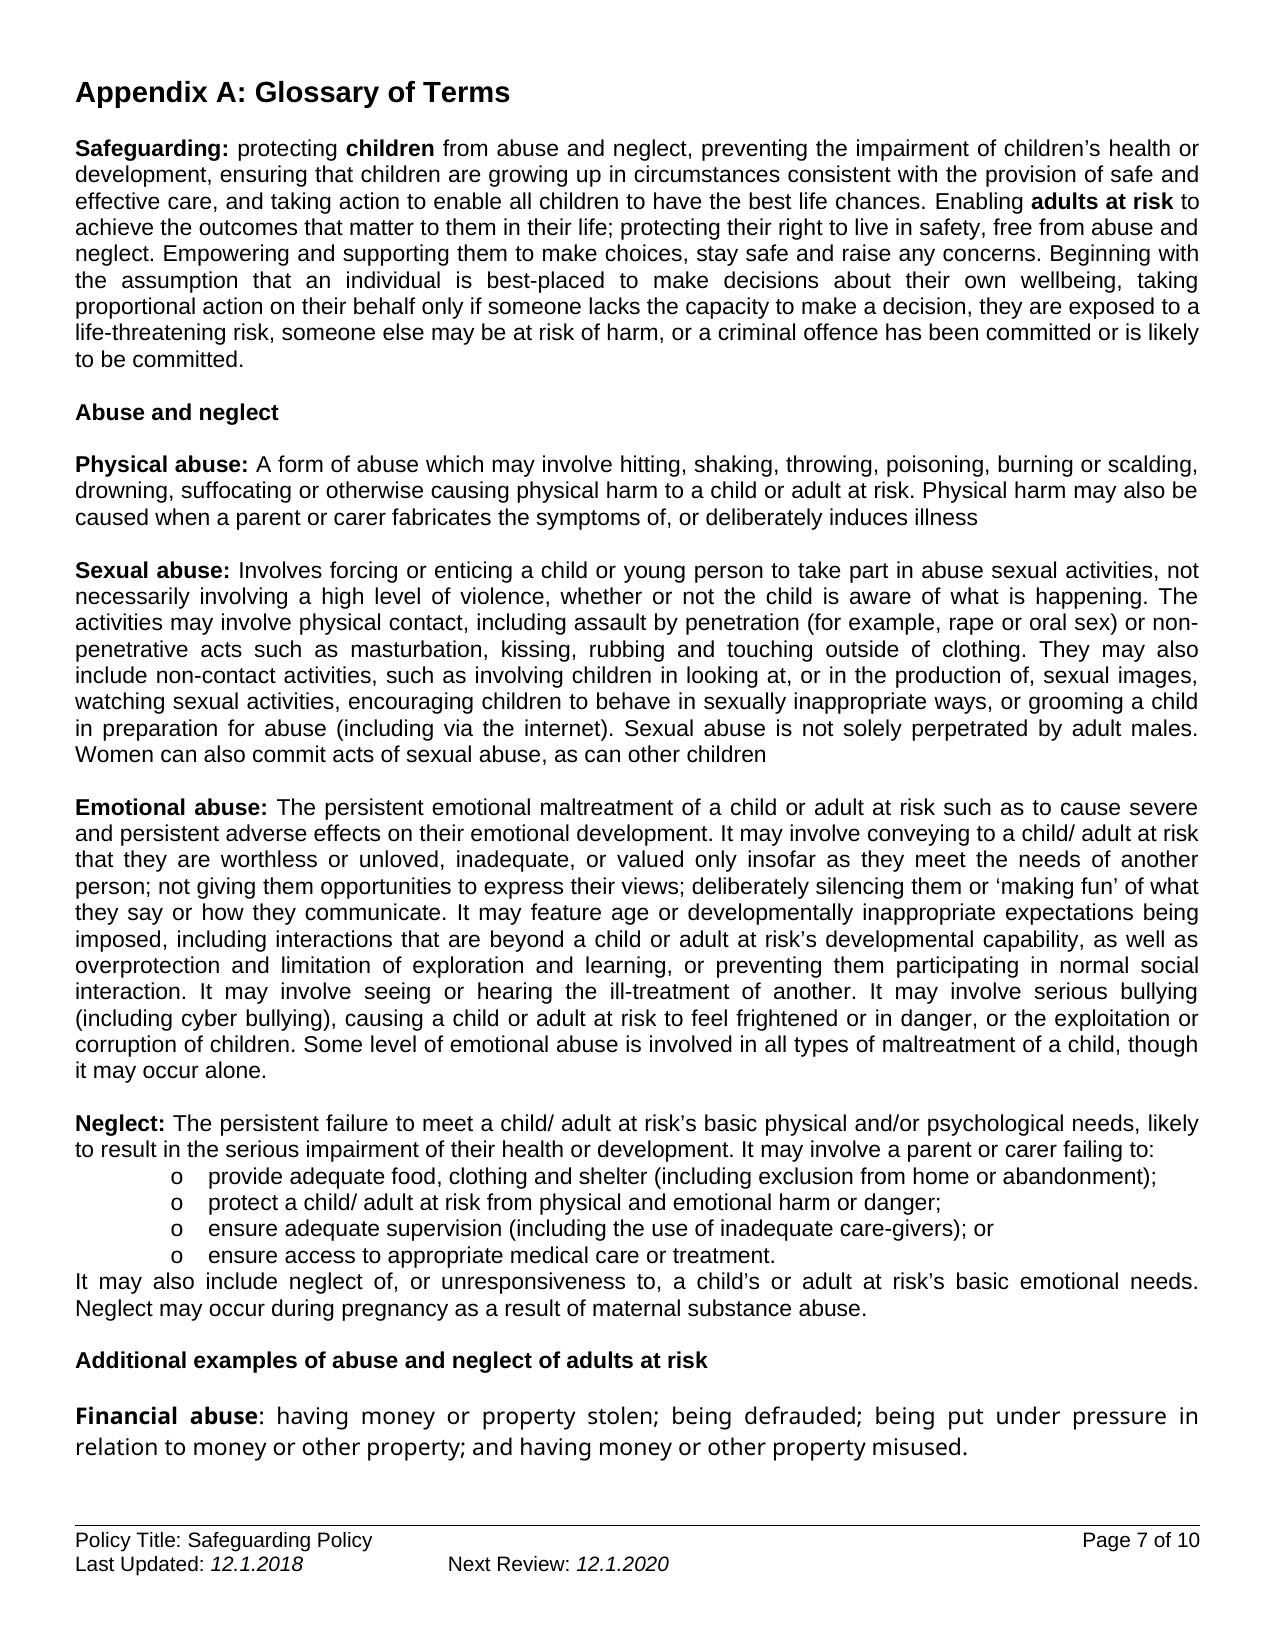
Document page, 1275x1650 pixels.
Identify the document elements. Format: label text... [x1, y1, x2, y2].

text Abuse and neglect [75, 398, 1200, 425]
text Additional examples of abuse and neglect of adults at risk [75, 1347, 1200, 1373]
text Emotional abuse: The persistent emotional maltreatment of a child or adult at risk such as to cause severe and persistent adverse effects on their emotional development. It may involve conveying to a child/ adult at risk that they are worthless or unloved, inadequate, or valued only insofar as they meet the needs of another person; not giving them opportunities to express their views; deliberately silencing them or ‘making fun’ of what they say or how they communicate. It may feature age or developmentally inappropriate expectations being imposed, including interactions that are beyond a child or adult at risk’s developmental capability, as well as overprotection and limitation of exploration and learning, or preventing them participating in normal social interaction. It may involve seeing or hearing the ill-treatment of another. It may involve serious bullying (including cyber bullying), causing a child or adult at risk to feel frightened or in danger, or the exploitation or corruption of children. Some level of emotional abuse is involved in all types of maltreatment of a child, though it may occur alone. [75, 794, 1200, 1084]
text Sexual abuse: Involves forcing or enticing a child or young person to take part in abuse sexual activities, not necessarily involving a high level of violence, whether or not the child is aware of what is happening. The activities may involve physical contact, including assault by penetration (for example, rape or oral sex) or non-penetrative acts such as masturbation, kissing, rubbing and touching outside of clothing. They may also include non-contact activities, such as involving children in looking at, or in the production of, sexual images, watching sexual activities, encouraging children to behave in sexually inappropriate ways, or grooming a child in preparation for abuse (including via the internet). Sexual abuse is not solely perpetrated by adult males. Women can also commit acts of sexual abuse, as can other children [75, 557, 1200, 767]
list protect a child/ adult at risk from physical and emotional harm or danger; [170, 1189, 1200, 1215]
text It may also include neglect of, or unresponsiveness to, a child’s or adult at risk’s basic emotional needs. Neglect may occur during pregnancy as a result of maternal substance abuse. [75, 1268, 1200, 1321]
list provide adequate food, clothing and shelter (including exclusion from home or abandonment); [170, 1163, 1200, 1189]
list ensure access to appropriate medical care or treatment. [170, 1242, 1200, 1268]
text Neglect: The persistent failure to meet a child/ adult at risk’s basic physical and/or psychological needs, likely to result in the serious impairment of their health or development. It may involve a parent or carer failing to: [75, 1110, 1200, 1163]
text Physical abuse: A form of abuse which may involve hitting, shaking, throwing, poisoning, burning or scalding, drowning, suffocating or otherwise causing physical harm to a child or adult at risk. Physical harm may also be caused when a parent or carer fabricates the symptoms of, or deliberately induces illness [75, 451, 1200, 530]
text Financial abuse: having money or property stolen; being defrauded; being put under pressure in relation to money or other property; and having money or other property misused. [75, 1400, 1200, 1462]
text Safeguarding: protecting children from abuse and neglect, preventing the impairment of children’s health or development, ensuring that children are growing up in circumstances consistent with the provision of safe and effective care, and taking action to enable all children to have the best life chances. Enabling adults at risk to achieve the outcomes that matter to them in their life; protecting their right to live in safety, free from abuse and neglect. Empowering and supporting them to make choices, stay safe and raise any concerns. Beginning with the assumption that an individual is best-placed to make decisions about their own wellbeing, taking proportional action on their behalf only if someone lacks the capacity to make a decision, they are exposed to a life-threatening risk, someone else may be at risk of harm, or a criminal offence has been committed or is likely to be committed. [75, 135, 1200, 372]
list ensure adequate supervision (including the use of inadequate care-givers); or [170, 1215, 1200, 1242]
text Appendix A: Glossary of Terms [75, 75, 1200, 108]
